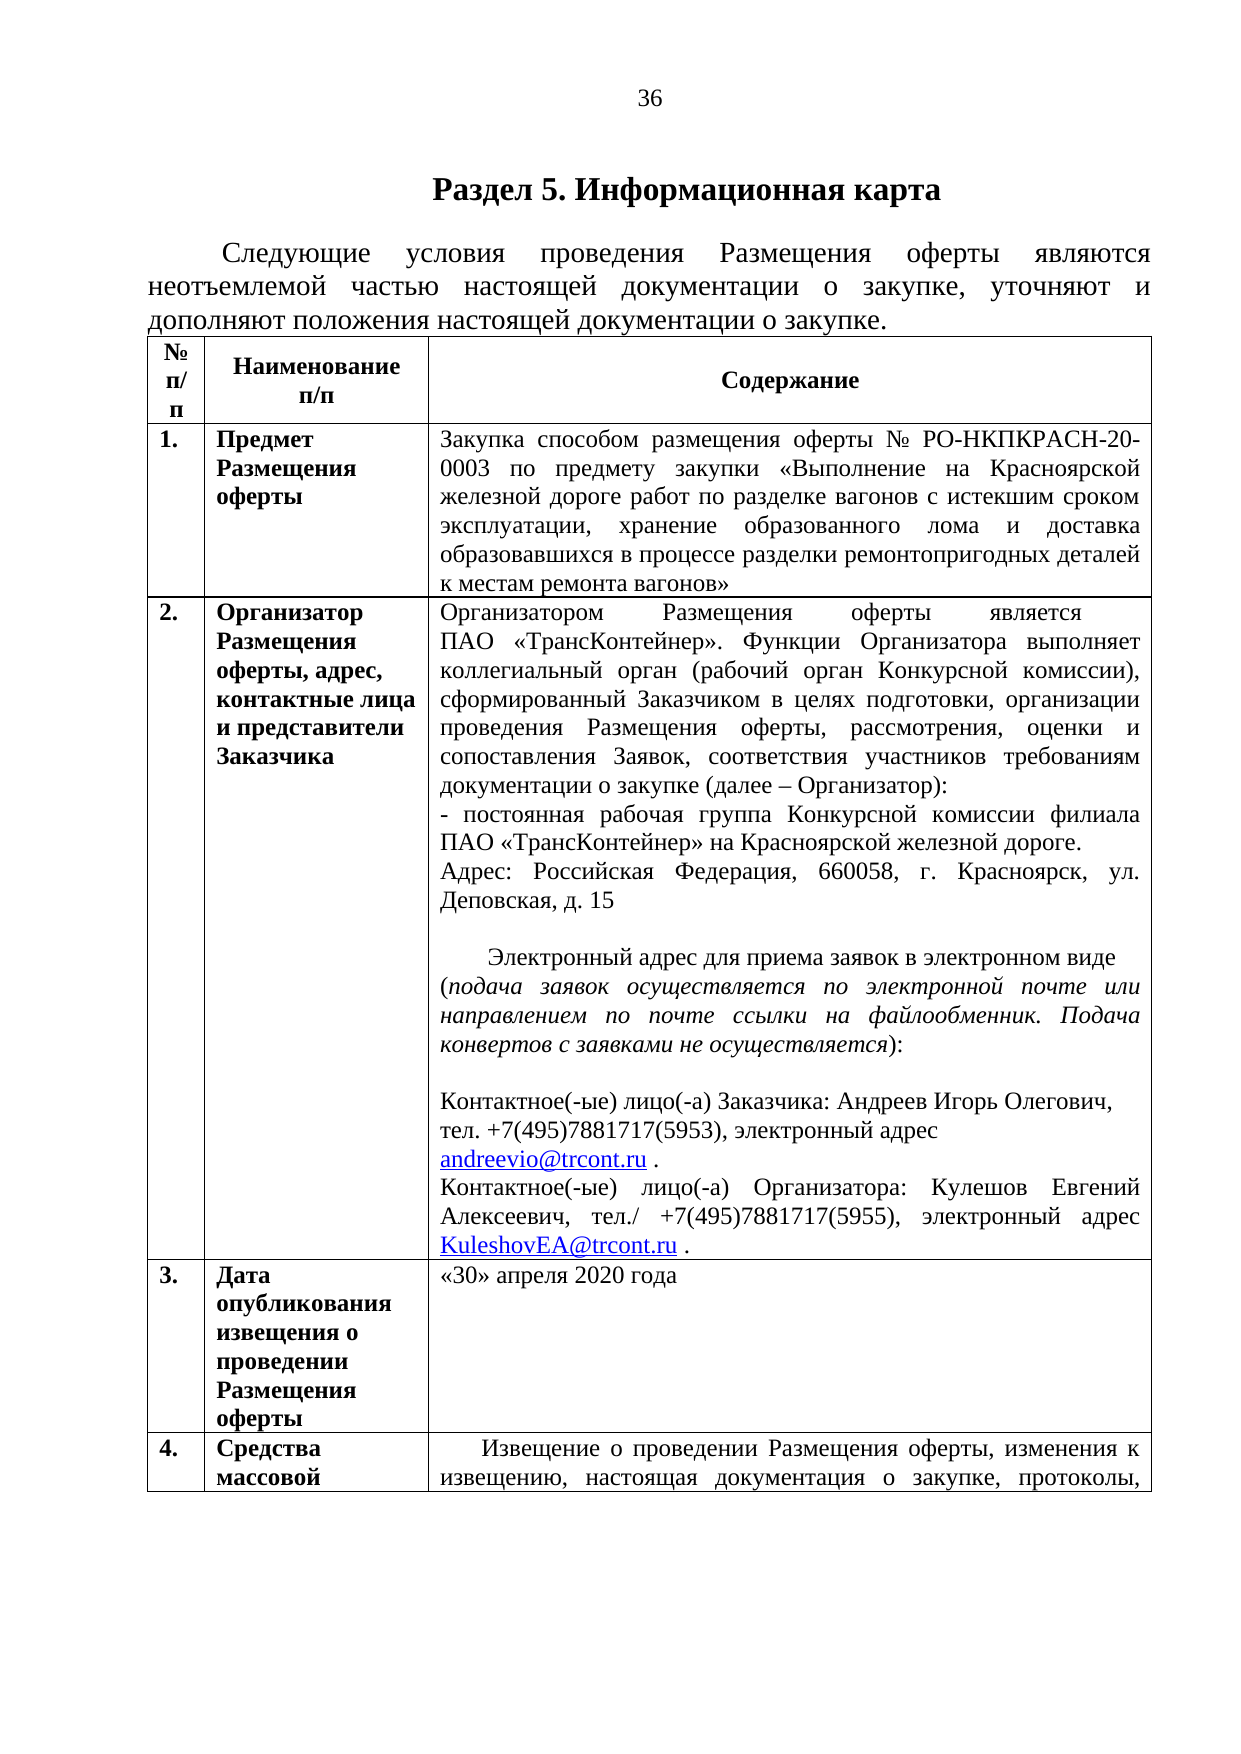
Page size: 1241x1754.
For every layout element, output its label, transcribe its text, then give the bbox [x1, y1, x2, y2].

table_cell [205, 1433, 428, 1491]
list Следующие условия проведения Размещения оферты являются неотъемлемой частью настоящей документации о закупке, уточняют и дополняют положения настоящей документации о закупке. [148, 235, 1152, 336]
text Раздел 5. Информационная карта [222, 169, 1152, 207]
table_cell 2. [148, 598, 204, 1259]
table_cell Предмет Размещения оферты [205, 424, 428, 596]
table_cell 3. [148, 1260, 204, 1432]
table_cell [429, 1433, 1151, 1491]
table_header Наименование п/п [205, 337, 428, 423]
table_header Содержание [429, 337, 1151, 423]
table_cell Дата опубликования извещения о проведении Размещения оферты [205, 1260, 428, 1432]
table_cell Закупка способом размещения оферты № РО-НКПКРАСН-20-0003 по предмету закупки «Выполнение на Красноярской железной дороге работ по разделке вагонов с истекшим сроком эксплуатации, хранение образованного лома и доставка образовавшихся в процессе разделки ремонтопригодных деталей к местам ремонта вагонов» [429, 424, 1151, 596]
table_cell 1. [148, 424, 204, 596]
table_header № п/п [148, 337, 204, 423]
table_cell Организатором Размещения оферты является ПАО «ТрансКонтейнер». Функции Организатора выполняет коллегиальный орган (рабочий орган Конкурсной комиссии), сформированный Заказчиком в целях подготовки, организации проведения Размещения оферты, рассмотрения, оценки и сопоставления Заявок, соответствия участников требованиям документации о закупке (далее – Организатор): - постоянная рабочая группа Конкурсной комиссии филиала ПАО «ТрансКонтейнер» на Красноярской железной дороге. Адрес: Российская Федерация, 660058, г. Красноярск, ул. Деповская, д. 15 Электронный адрес для приема заявок в электронном виде (подача заявок осуществляется по электронной почте или направлением по почте ссылки на файлообменник. Подача конвертов с заявками не осуществляется): Контактное(-ые) лицо(-а) Заказчика: Андреев Игорь Олегович, тел. +7(495)7881717(5953), электронный адрес andreevio@trcont.ru . Контактное(-ые) лицо(-а) Организатора: Кулешов Евгений Алексеевич, тел./ +7(495)7881717(5955), электронный адрес KuleshovEA@trcont.ru . [429, 598, 1151, 1259]
table_cell 4. [148, 1433, 204, 1491]
table_cell «30» апреля 2020 года [429, 1260, 1151, 1432]
table_cell Организатор Размещения оферты, адрес, контактные лица и представители Заказчика [205, 598, 428, 1259]
